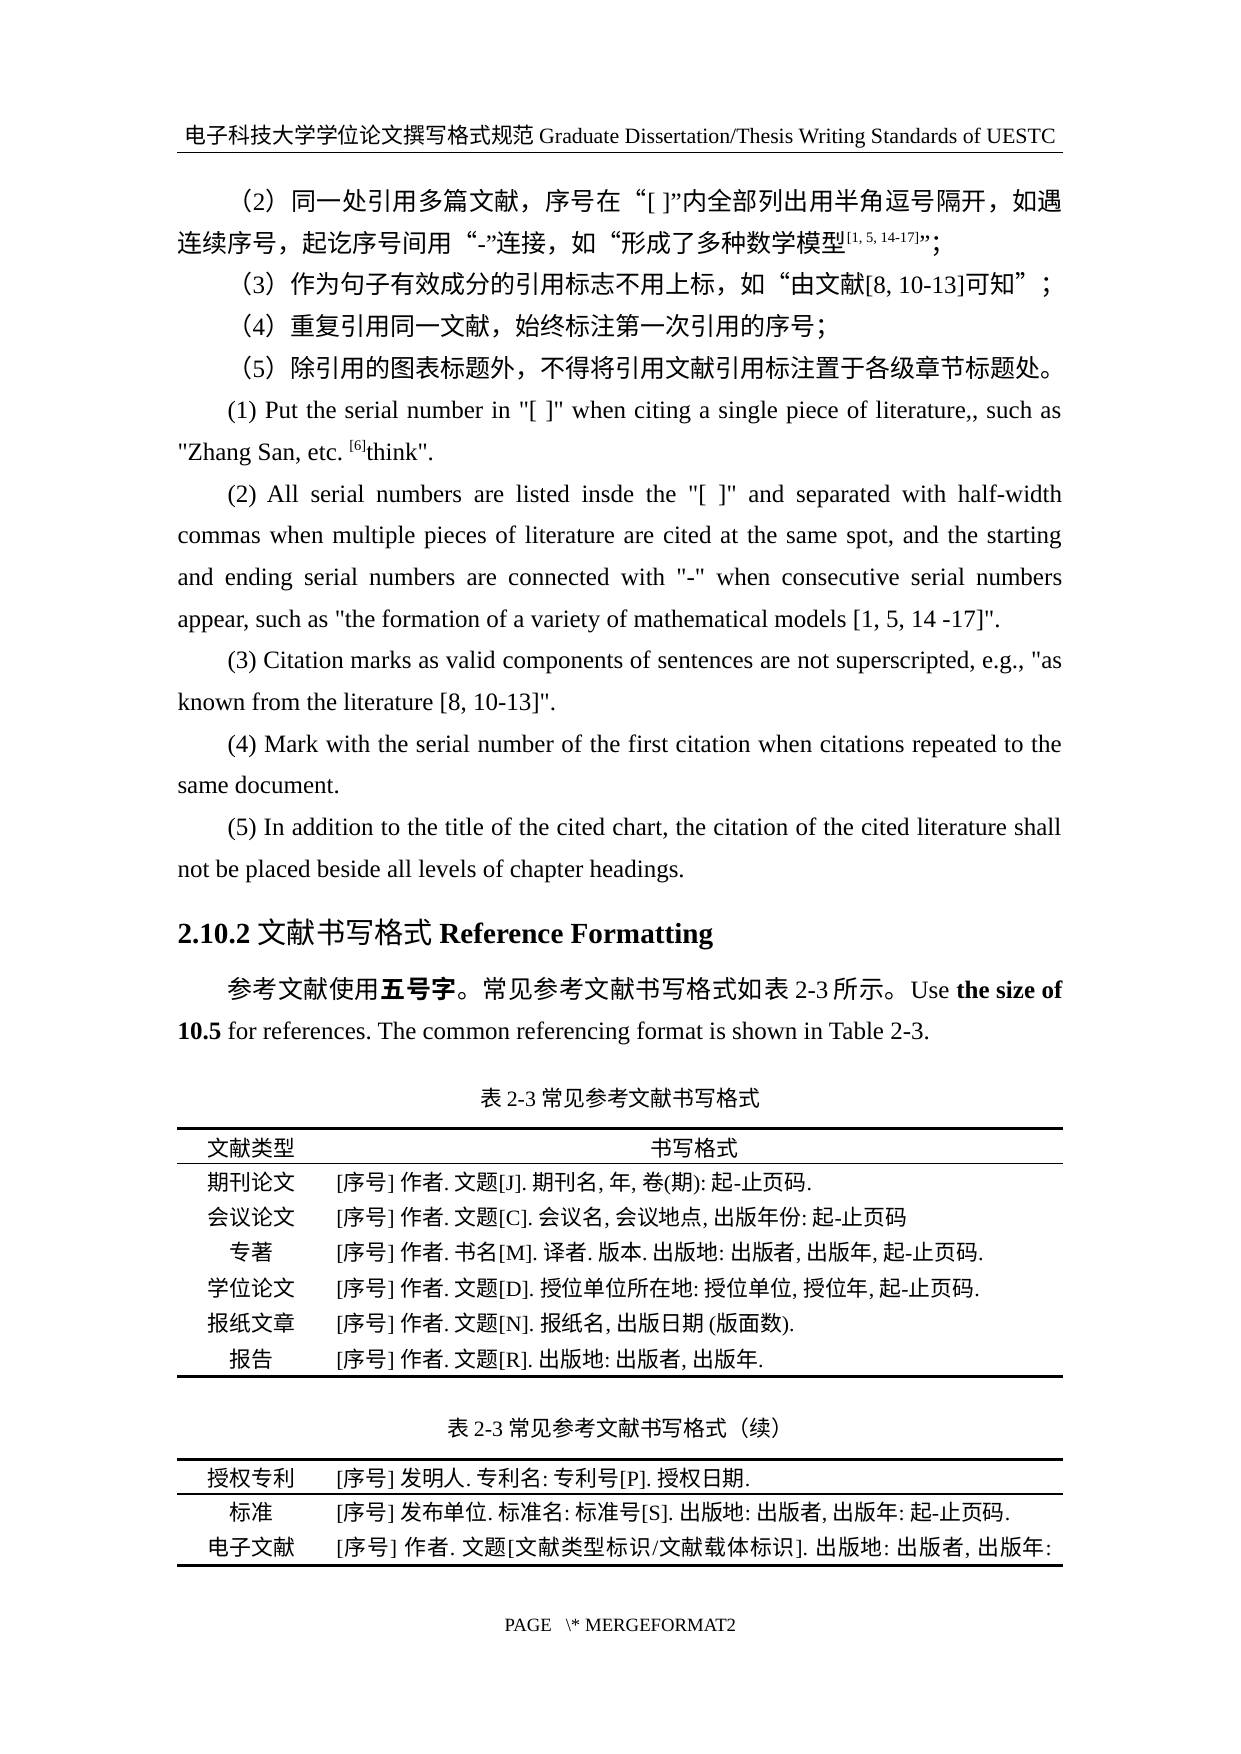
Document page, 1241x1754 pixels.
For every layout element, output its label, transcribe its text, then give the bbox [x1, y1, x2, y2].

table_cell 电子文献 [177, 1528, 325, 1564]
text （4）重复引用同一文献，始终标注第一次引用的序号； [177, 302, 1063, 344]
text （3）作为句子有效成分的引用标志不用上标，如“由文献[8, 10-13]可知”； [177, 261, 1063, 302]
table_cell 报纸文章 [177, 1304, 325, 1340]
table_cell 专著 [177, 1234, 325, 1269]
table_cell [序号] 作者. 文题[J]. 期刊名, 年, 卷(期): 起-止页码. [325, 1164, 1063, 1198]
table_cell 报告 [177, 1340, 325, 1375]
text (5) In addition to the title of the cited chart, the citation of the cited literature shall not be placed beside all levels of chapter headings. [177, 802, 1063, 886]
table_cell [序号] 作者. 文题[N]. 报纸名, 出版日期 (版面数). [325, 1304, 1063, 1340]
text 表2-3 常见参考文献书写格式 [177, 1073, 1063, 1115]
table_cell [序号] 发布单位. 标准名: 标准号[S]. 出版地: 出版者, 出版年: 起-止页码. [325, 1495, 1063, 1528]
text 表2-3 常见参考文献书写格式（续） [177, 1403, 1063, 1445]
subtitle 文献书写格式 Reference Formatting [177, 911, 1063, 952]
table_cell [序号] 作者. 文题[D]. 授位单位所在地: 授位单位, 授位年, 起-止页码. [325, 1269, 1063, 1304]
table_cell 期刊论文 [177, 1164, 325, 1198]
text (4) Mark with the serial number of the first citation when citations repeated to the same document. [177, 719, 1063, 802]
table_cell 学位论文 [177, 1269, 325, 1304]
table_cell [序号] 作者. 文题[C]. 会议名, 会议地点, 出版年份: 起-止页码 [325, 1198, 1063, 1233]
text （2）同一处引用多篇文献，序号在“[ ]”内全部列出用半角逗号隔开，如遇连续序号，起讫序号间用“-”连接，如“形成了多种数学模型[1, 5, 14-17]”； [177, 177, 1063, 261]
table_header 授权专利 [177, 1461, 325, 1493]
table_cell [325, 1528, 1063, 1564]
text (2) All serial numbers are listed insde the "[ ]" and separated with half-width commas when multiple pieces of literature are cited at the same spot, and the starting and ending serial numbers are connected with "-" when consecutive serial numbers appear, such as "the formation of a variety of mathematical models [1, 5, 14 -17]". [177, 469, 1063, 636]
text （5）除引用的图表标题外，不得将引用文献引用标注置于各级章节标题处。 [177, 344, 1063, 386]
table_cell [序号] 作者. 书名[M]. 译者. 版本. 出版地: 出版者, 出版年, 起-止页码. [325, 1234, 1063, 1269]
text 参考文献使用五号字。常见参考文献书写格式如表2-3所示。Use the size of 10.5 for references. The common referencing format is shown in Table 2-3. [177, 965, 1063, 1048]
table_header 文献类型 [177, 1130, 325, 1163]
text (1) Put the serial number in "[ ]" when citing a single piece of literature,, such as "Zhang San, etc. [6]think". [177, 386, 1063, 469]
table_cell 标准 [177, 1495, 325, 1528]
table_header 书写格式 [325, 1130, 1063, 1163]
table_cell [序号] 作者. 文题[R]. 出版地: 出版者, 出版年. [325, 1340, 1063, 1375]
table_header [序号] 发明人. 专利名: 专利号[P]. 授权日期. [325, 1461, 1063, 1493]
table_cell 会议论文 [177, 1198, 325, 1233]
text (3) Citation marks as valid components of sentences are not superscripted, e.g., "as known from the literature [8, 10-13]". [177, 636, 1063, 719]
